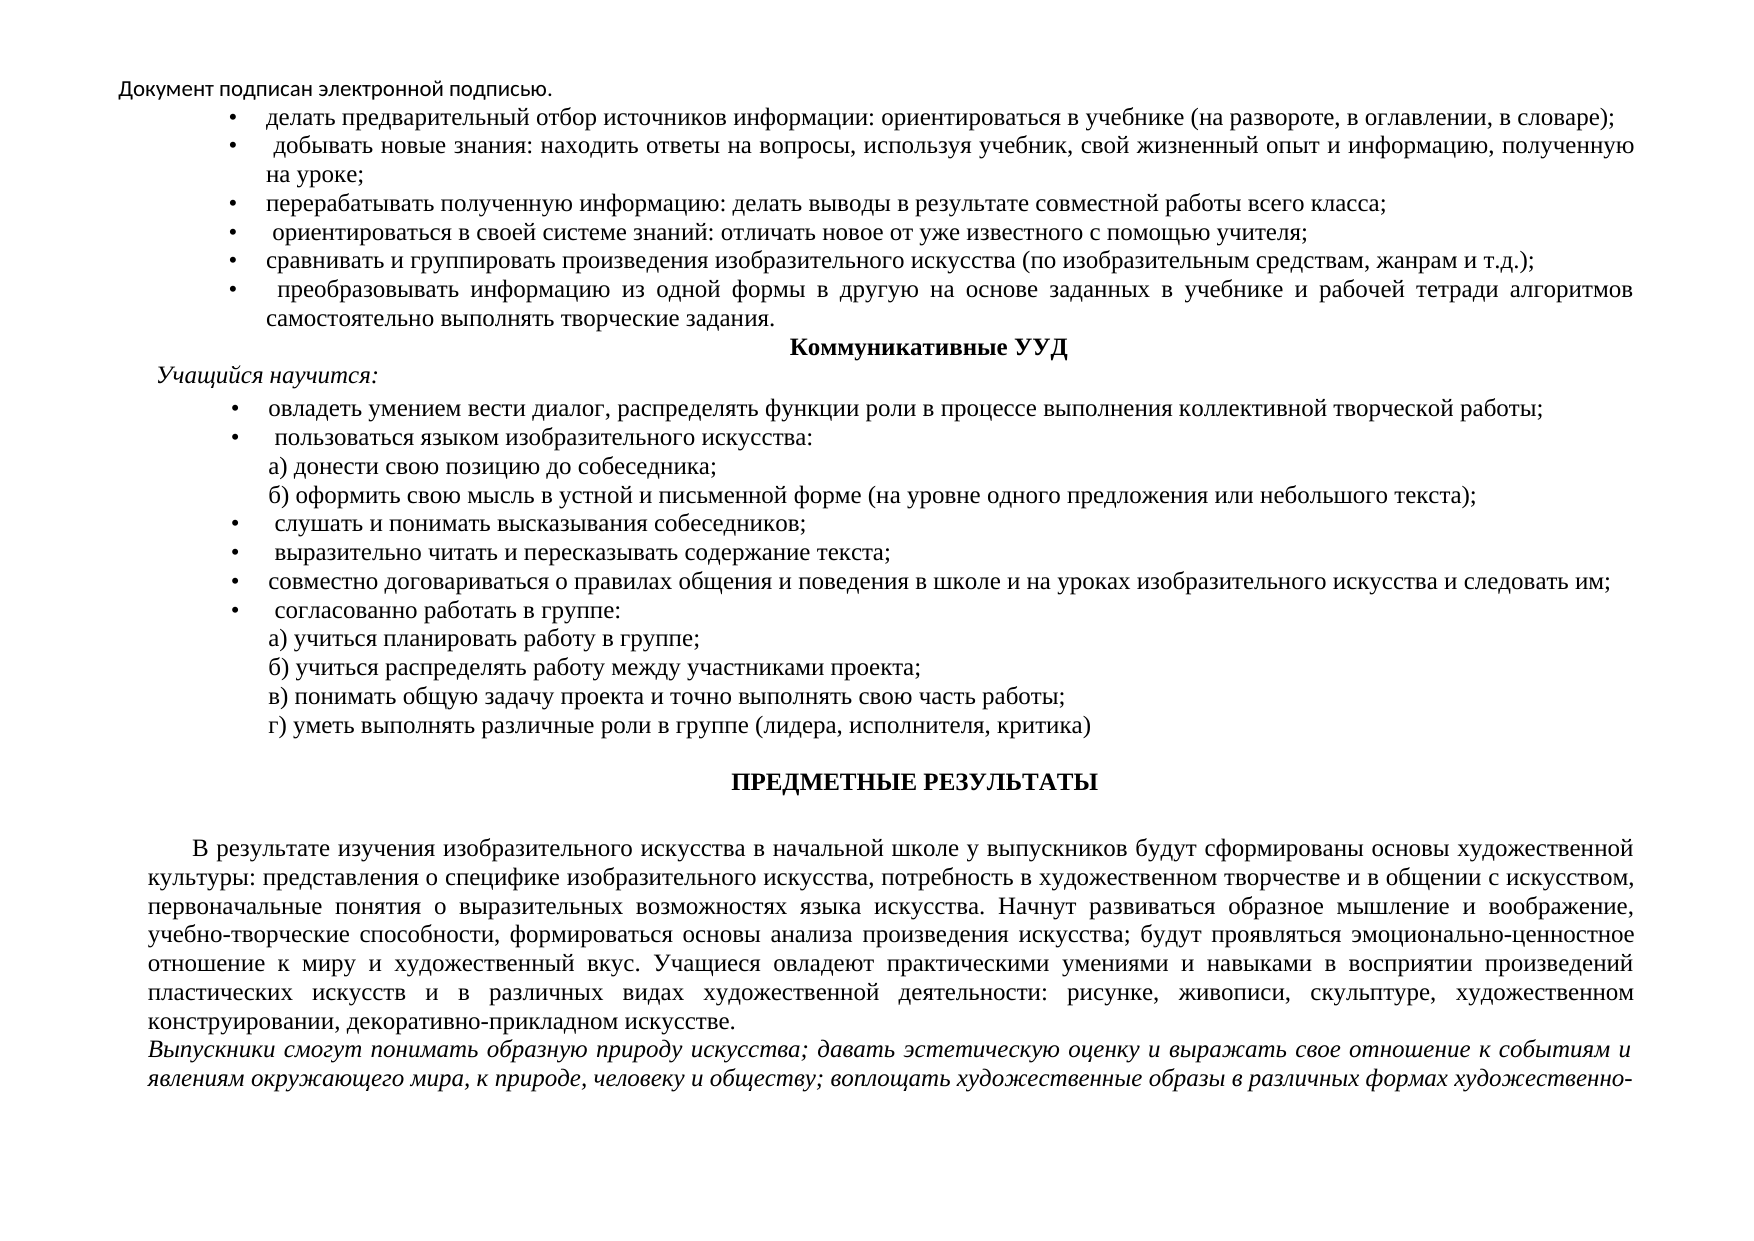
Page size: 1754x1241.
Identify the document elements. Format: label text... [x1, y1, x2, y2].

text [148, 1034, 1636, 1092]
list а) учиться планировать работу в группе; [268, 623, 1636, 652]
list сравнивать и группировать произведения изобразительного искусства (по изобразительным средствам, жанрам и т.д.); [228, 246, 1636, 274]
list слушать и понимать высказывания собеседников; [231, 508, 1636, 537]
list пользоваться языком изобразительного искусства: [231, 422, 1636, 451]
list добывать новые знания: находить ответы на вопросы, используя учебник, свой жизненный опыт и информацию, полученную на уроке; [228, 131, 1636, 188]
text В результате изучения изобразительного искусства в начальной школе у выпускников будут сформированы основы художественной культуры: представления о специфике изобразительного искусства, потребность в художественном творчестве и в общении с искусством, первоначальные понятия о выразительных возможностях языка искусства. Начнут развиваться образное мышление и воображение, учебно-творческие способности, формироваться основы анализа произведения искусства; будут проявляться эмоционально-ценностное отношение к миру и художественный вкус. Учащиеся овладеют практическими умениями и навыками в восприятии произведений пластических искусств и в различных видах художественной деятельности: рисунке, живописи, скульптуре, художественном конструировании, декоративно-прикладном искусстве. [148, 833, 1636, 1034]
list перерабатывать полученную информацию: делать выводы в результате совместной работы всего класса; [228, 188, 1636, 217]
list выразительно читать и пересказывать содержание текста; [231, 537, 1636, 566]
list б) оформить свою мысль в устной и письменной форме (на уровне одного предложения или небольшого текста); [268, 480, 1636, 508]
list ориентироваться в своей системе знаний: отличать новое от уже известного с помощью учителя; [228, 217, 1636, 246]
list в) понимать общую задачу проекта и точно выполнять свою часть работы; [268, 681, 1636, 710]
list г) уметь выполнять различные роли в группе (лидера, исполнителя, критика) [268, 710, 1636, 738]
list преобразовывать информацию из одной формы в другую на основе заданных в учебнике и рабочей тетради алгоритмов самостоятельно выполнять творческие задания. [228, 274, 1636, 332]
list б) учиться распределять работу между участниками проекта; [268, 652, 1636, 681]
list ПРЕДМЕТНЫЕ РЕЗУЛЬТАТЫ [193, 767, 1636, 796]
text Коммуникативные УУД [148, 332, 1636, 361]
list согласованно работать в группе: [231, 595, 1636, 623]
list овладеть умением вести диалог, распределять функции роли в процессе выполнения коллективной творческой работы; [231, 393, 1636, 422]
text Учащийся научится: [156, 361, 1636, 389]
list а) донести свою позицию до собеседника; [268, 451, 1636, 480]
list совместно договариваться о правилах общения и поведения в школе и на уроках изобразительного искусства и следовать им; [231, 566, 1636, 595]
list делать предварительный отбор источников информации: ориентироваться в учебнике (на развороте, в оглавлении, в словаре); [228, 102, 1636, 131]
